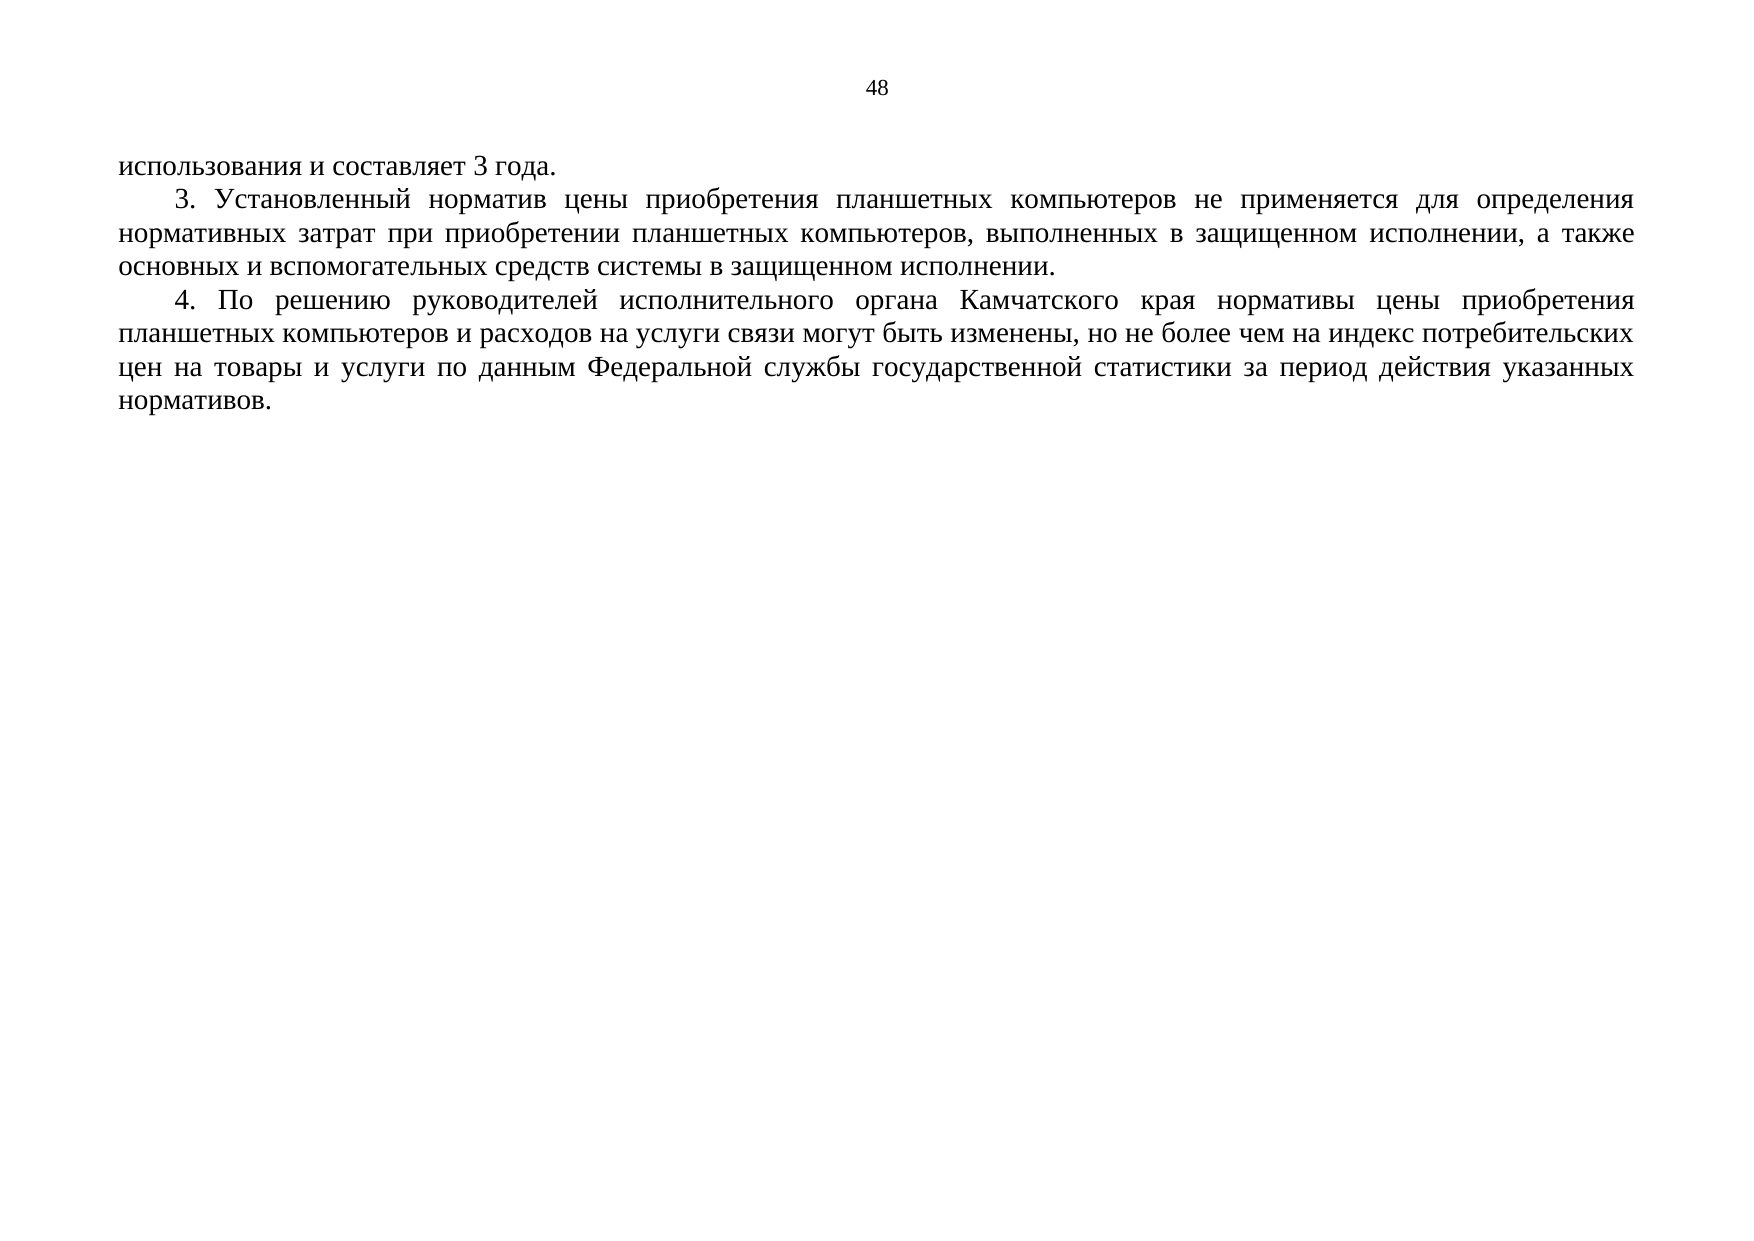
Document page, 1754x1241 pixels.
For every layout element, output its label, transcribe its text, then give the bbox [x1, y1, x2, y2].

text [118, 148, 1636, 181]
text 3. Установленный норматив цены приобретения планшетных компьютеров не применяется для определения нормативных затрат при приобретении планшетных компьютеров, выполненных в защищенном исполнении, а также основных и вспомогательных средств системы в защищенном исполнении. [118, 181, 1636, 282]
text 4. По решению руководителей исполнительного органа Камчатского края нормативы цены приобретения планшетных компьютеров и расходов на услуги связи могут быть изменены, но не более чем на индекс потребительских цен на товары и услуги по данным Федеральной службы государственной статистики за период действия указанных нормативов. [118, 282, 1636, 416]
